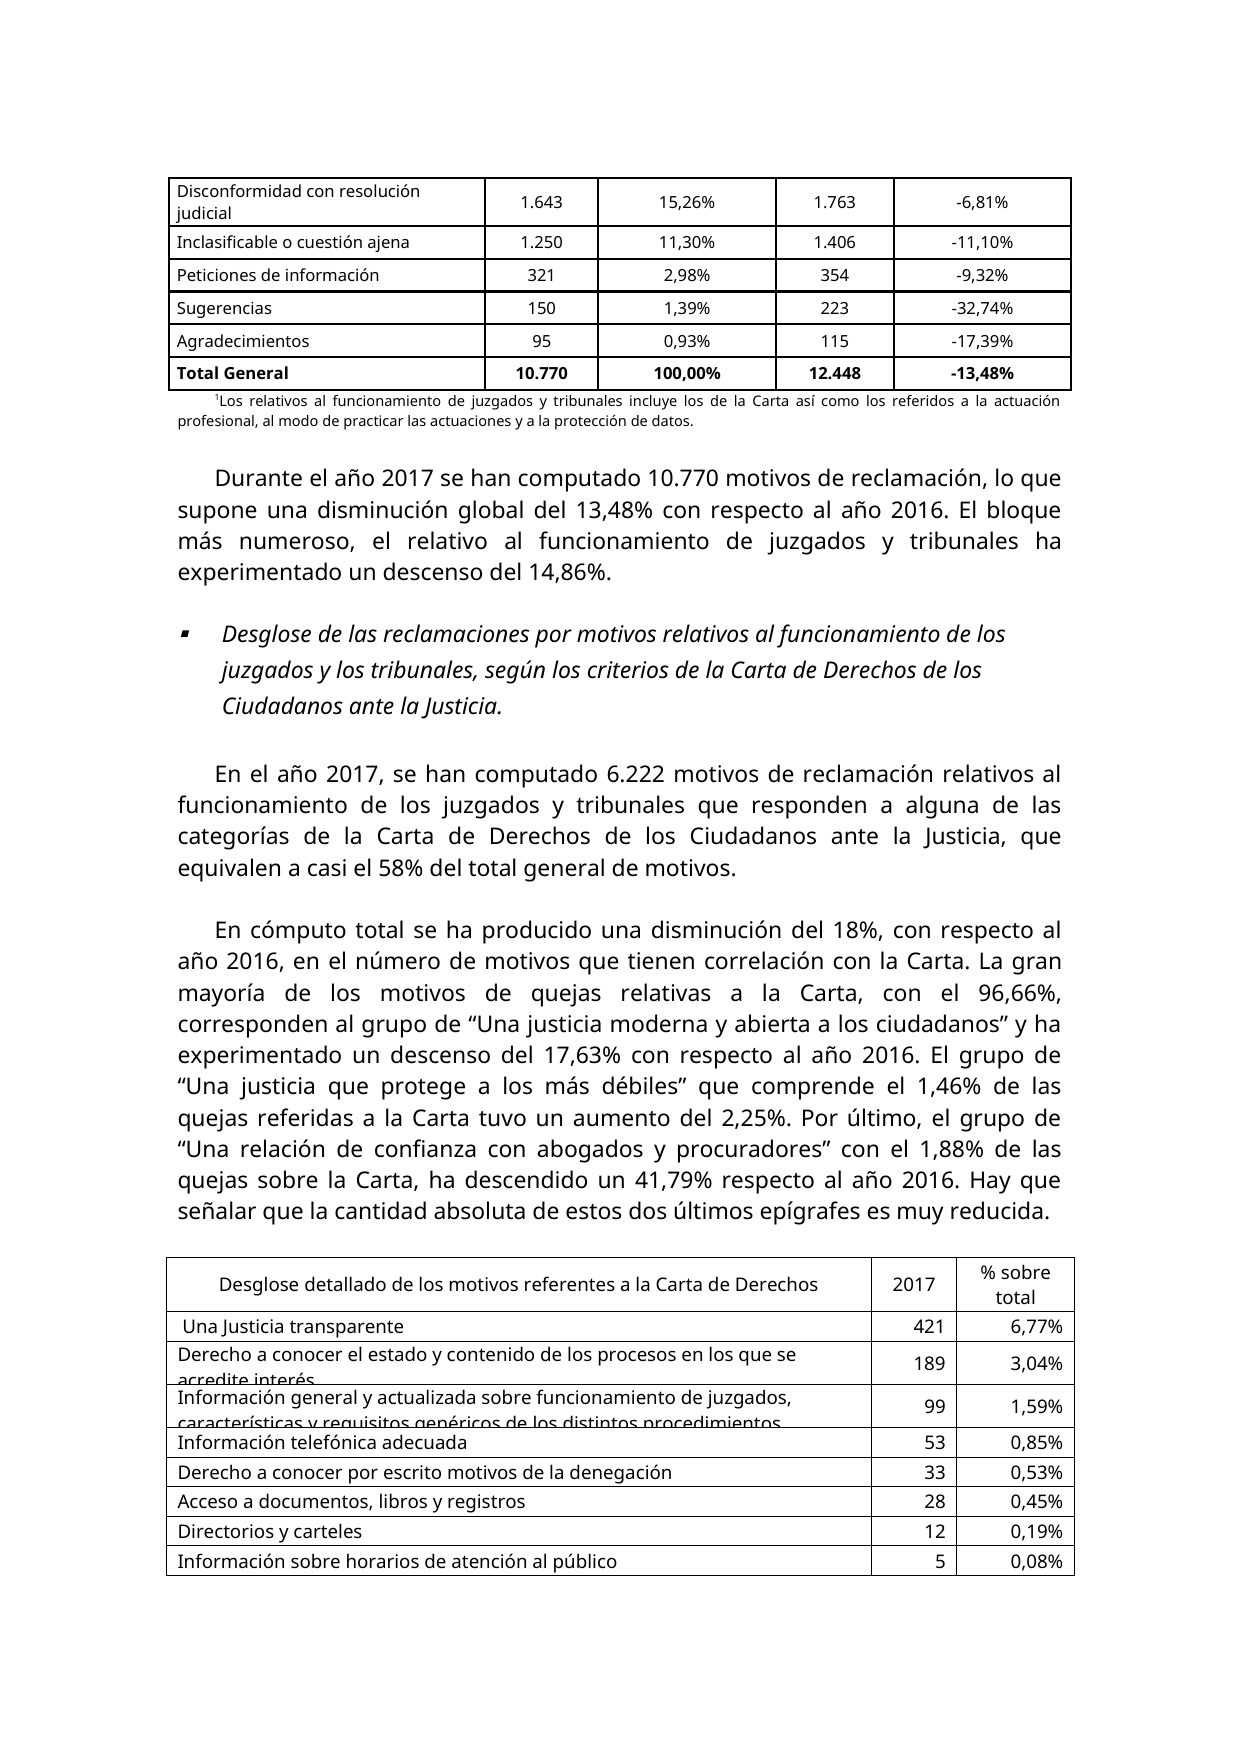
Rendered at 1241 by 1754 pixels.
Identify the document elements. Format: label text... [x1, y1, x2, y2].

table_header 2017 [872, 1258, 956, 1311]
table_cell 99 [872, 1385, 956, 1427]
table_cell 11,30% [599, 227, 775, 257]
table_cell 1.406 [777, 227, 893, 257]
table_cell 223 [777, 293, 893, 323]
table_cell 1.250 [486, 227, 597, 257]
table_cell Derecho a conocer el estado y contenido de los procesos en los que se acredite interés [167, 1342, 871, 1383]
table_cell Peticiones de información [170, 260, 484, 290]
table_cell 0,19% [957, 1517, 1074, 1545]
table_cell Disconformidad con resolución judicial [170, 179, 484, 225]
table_cell 95 [486, 325, 597, 356]
table_cell 0,93% [599, 325, 775, 356]
table_cell Información sobre horarios de atención al público [167, 1546, 871, 1575]
table_cell Información general y actualizada sobre funcionamiento de juzgados, características y requisitos genéricos de los distintos procedimientos judiciales [167, 1385, 871, 1427]
table_cell 33 [872, 1458, 956, 1486]
text En cómputo total se ha producido una disminución del 18%, con respecto al año 2016, en el número de motivos que tienen correlación con la Carta. La gran mayoría de los motivos de quejas relativas a la Carta, con el 96,66%, corresponden al grupo de “Una justicia moderna y abierta a los ciudadanos” y ha experimentado un descenso del 17,63% con respecto al año 2016. El grupo de “Una justicia que protege a los más débiles” que comprende el 1,46% de las quejas referidas a la Carta tuvo un aumento del 2,25%. Por último, el grupo de “Una relación de confianza con abogados y procuradores” con el 1,88% de las quejas sobre la Carta, ha descendido un 41,79% respecto al año 2016. Hay que señalar que la cantidad absoluta de estos dos últimos epígrafes es muy reducida. [177, 913, 1063, 1226]
table_cell 0,53% [957, 1458, 1074, 1486]
table_cell Acceso a documentos, libros y registros [167, 1487, 871, 1516]
table_cell 354 [777, 260, 893, 290]
table_cell 100,00% [599, 358, 775, 389]
table_cell Sugerencias [170, 293, 484, 323]
table_cell Total General [170, 358, 484, 389]
table_cell -11,10% [895, 227, 1070, 257]
table_cell 321 [486, 260, 597, 290]
table_cell Inclasificable o cuestión ajena [170, 227, 484, 257]
table_cell 421 [872, 1312, 956, 1341]
table_cell 28 [872, 1487, 956, 1516]
table_cell -9,32% [895, 260, 1070, 290]
table_cell 1.643 [486, 179, 597, 225]
table_cell 0,85% [957, 1428, 1074, 1457]
table_cell 0,45% [957, 1487, 1074, 1516]
table_cell 1,39% [599, 293, 775, 323]
table_cell 15,26% [599, 179, 775, 225]
table_cell Una Justicia transparente [167, 1312, 871, 1341]
table_cell 12 [872, 1517, 956, 1545]
table_header Desglose detallado de los motivos referentes a la Carta de Derechos [167, 1258, 871, 1311]
table_cell 1,59% [957, 1385, 1074, 1427]
table_cell -13,48% [895, 358, 1070, 389]
table_cell 12.448 [777, 358, 893, 389]
table_cell 189 [872, 1342, 956, 1383]
table_cell Derecho a conocer por escrito motivos de la denegación [167, 1458, 871, 1486]
table_cell Agradecimientos [170, 325, 484, 356]
text 1Los relativos al funcionamiento de juzgados y tribunales incluye los de la Carta así como los referidos a la actuación profesional, al modo de practicar las actuaciones y a la protección de datos. [177, 391, 1063, 431]
table_cell -6,81% [895, 179, 1070, 225]
table_cell -17,39% [895, 325, 1070, 356]
table_cell 10.770 [486, 358, 597, 389]
table_cell Directorios y carteles [167, 1517, 871, 1545]
table_cell -32,74% [895, 293, 1070, 323]
table_cell 53 [872, 1428, 956, 1457]
table_cell 150 [486, 293, 597, 323]
table_cell 115 [777, 325, 893, 356]
text Durante el año 2017 se han computado 10.770 motivos de reclamación, lo que supone una disminución global del 13,48% con respecto al año 2016. El bloque más numeroso, el relativo al funcionamiento de juzgados y tribunales ha experimentado un descenso del 14,86%. [177, 462, 1063, 587]
table_header % sobre total [957, 1258, 1074, 1311]
table_cell 3,04% [957, 1342, 1074, 1383]
table_cell 0,08% [957, 1546, 1074, 1575]
table_cell Información telefónica adecuada [167, 1428, 871, 1457]
table_cell 6,77% [957, 1312, 1074, 1341]
text En el año 2017, se han computado 6.222 motivos de reclamación relativos al funcionamiento de los juzgados y tribunales que responden a alguna de las categorías de la Carta de Derechos de los Ciudadanos ante la Justicia, que equivalen a casi el 58% del total general de motivos. [177, 757, 1063, 882]
table_cell 1.763 [777, 179, 893, 225]
list Desglose de las reclamaciones por motivos relativos al funcionamiento de los juzgados y los tribunales, según los criterios de la Carta de Derechos de los Ciudadanos ante la Justicia. [177, 618, 1063, 721]
table_cell 5 [872, 1546, 956, 1575]
table_cell 2,98% [599, 260, 775, 290]
